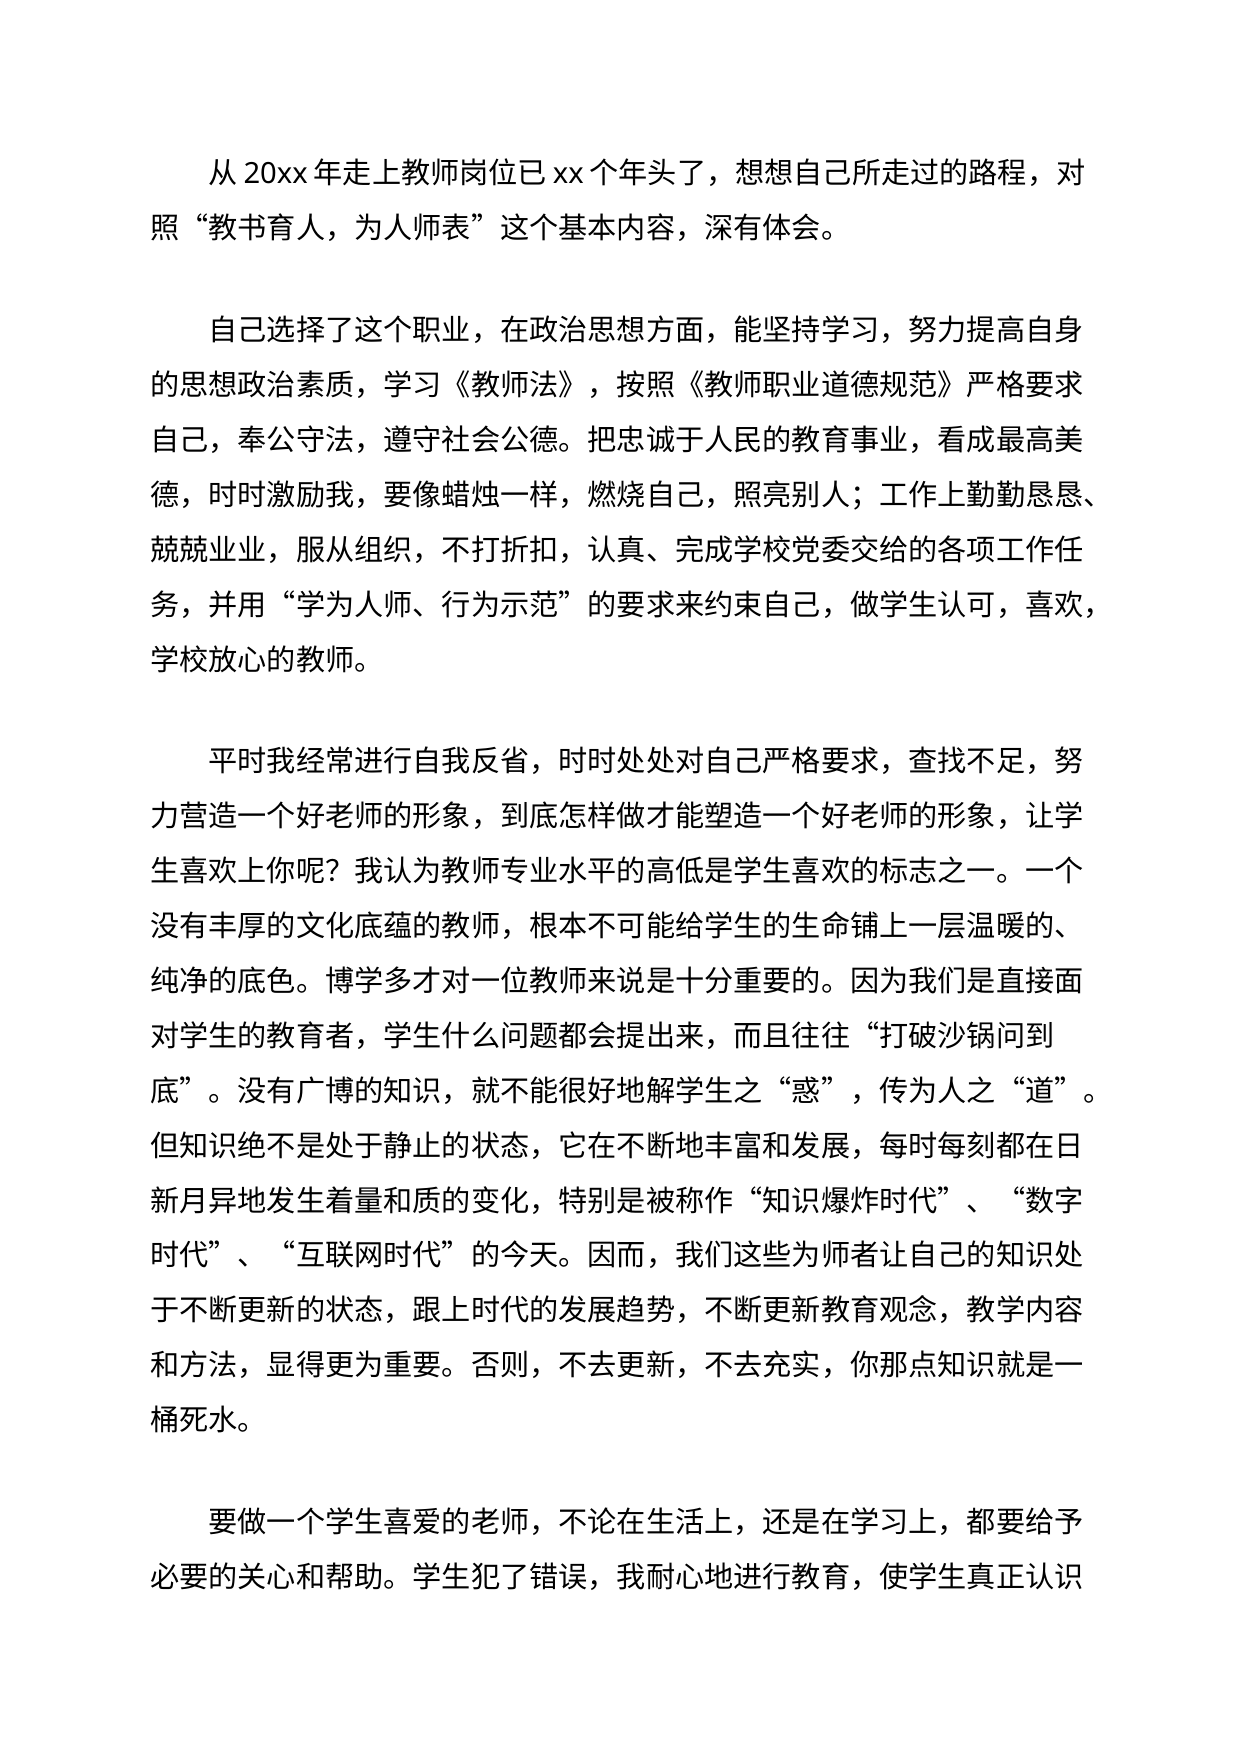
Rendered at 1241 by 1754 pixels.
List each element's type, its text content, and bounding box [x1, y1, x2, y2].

text 从20xx年走上教师岗位已xx个年头了，想想自己所走过的路程，对照“教书育人，为人师表”这个基本内容，深有体会。 [150, 150, 1090, 247]
text 自己选择了这个职业，在政治思想方面，能坚持学习，努力提高自身的思想政治素质，学习《教师法》，按照《教师职业道德规范》严格要求自己，奉公守法，遵守社会公德。把忠诚于人民的教育事业，看成最高美德，时时激励我，要像蜡烛一样，燃烧自己，照亮别人；工作上勤勤恳恳、兢兢业业，服从组织，不打折扣，认真、完成学校党委交给的各项工作任务，并用“学为人师、行为示范”的要求来约束自己，做学生认可，喜欢，学校放心的教师。 [150, 307, 1090, 678]
text 平时我经常进行自我反省，时时处处对自己严格要求，查找不足，努力营造一个好老师的形象，到底怎样做才能塑造一个好老师的形象，让学生喜欢上你呢？我认为教师专业水平的高低是学生喜欢的标志之一。一个没有丰厚的文化底蕴的教师，根本不可能给学生的生命铺上一层温暖的、纯净的底色。博学多才对一位教师来说是十分重要的。因为我们是直接面对学生的教育者，学生什么问题都会提出来，而且往往“打破沙锅问到底”。没有广博的知识，就不能很好地解学生之“惑”，传为人之“道”。但知识绝不是处于静止的状态，它在不断地丰富和发展，每时每刻都在日新月异地发生着量和质的变化，特别是被称作“知识爆炸时代”、“数字时代”、“互联网时代”的今天。因而，我们这些为师者让自己的知识处于不断更新的状态，跟上时代的发展趋势，不断更新教育观念，教学内容和方法，显得更为重要。否则，不去更新，不去充实，你那点知识就是一桶死水。 [150, 738, 1090, 1439]
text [150, 1498, 1090, 1596]
